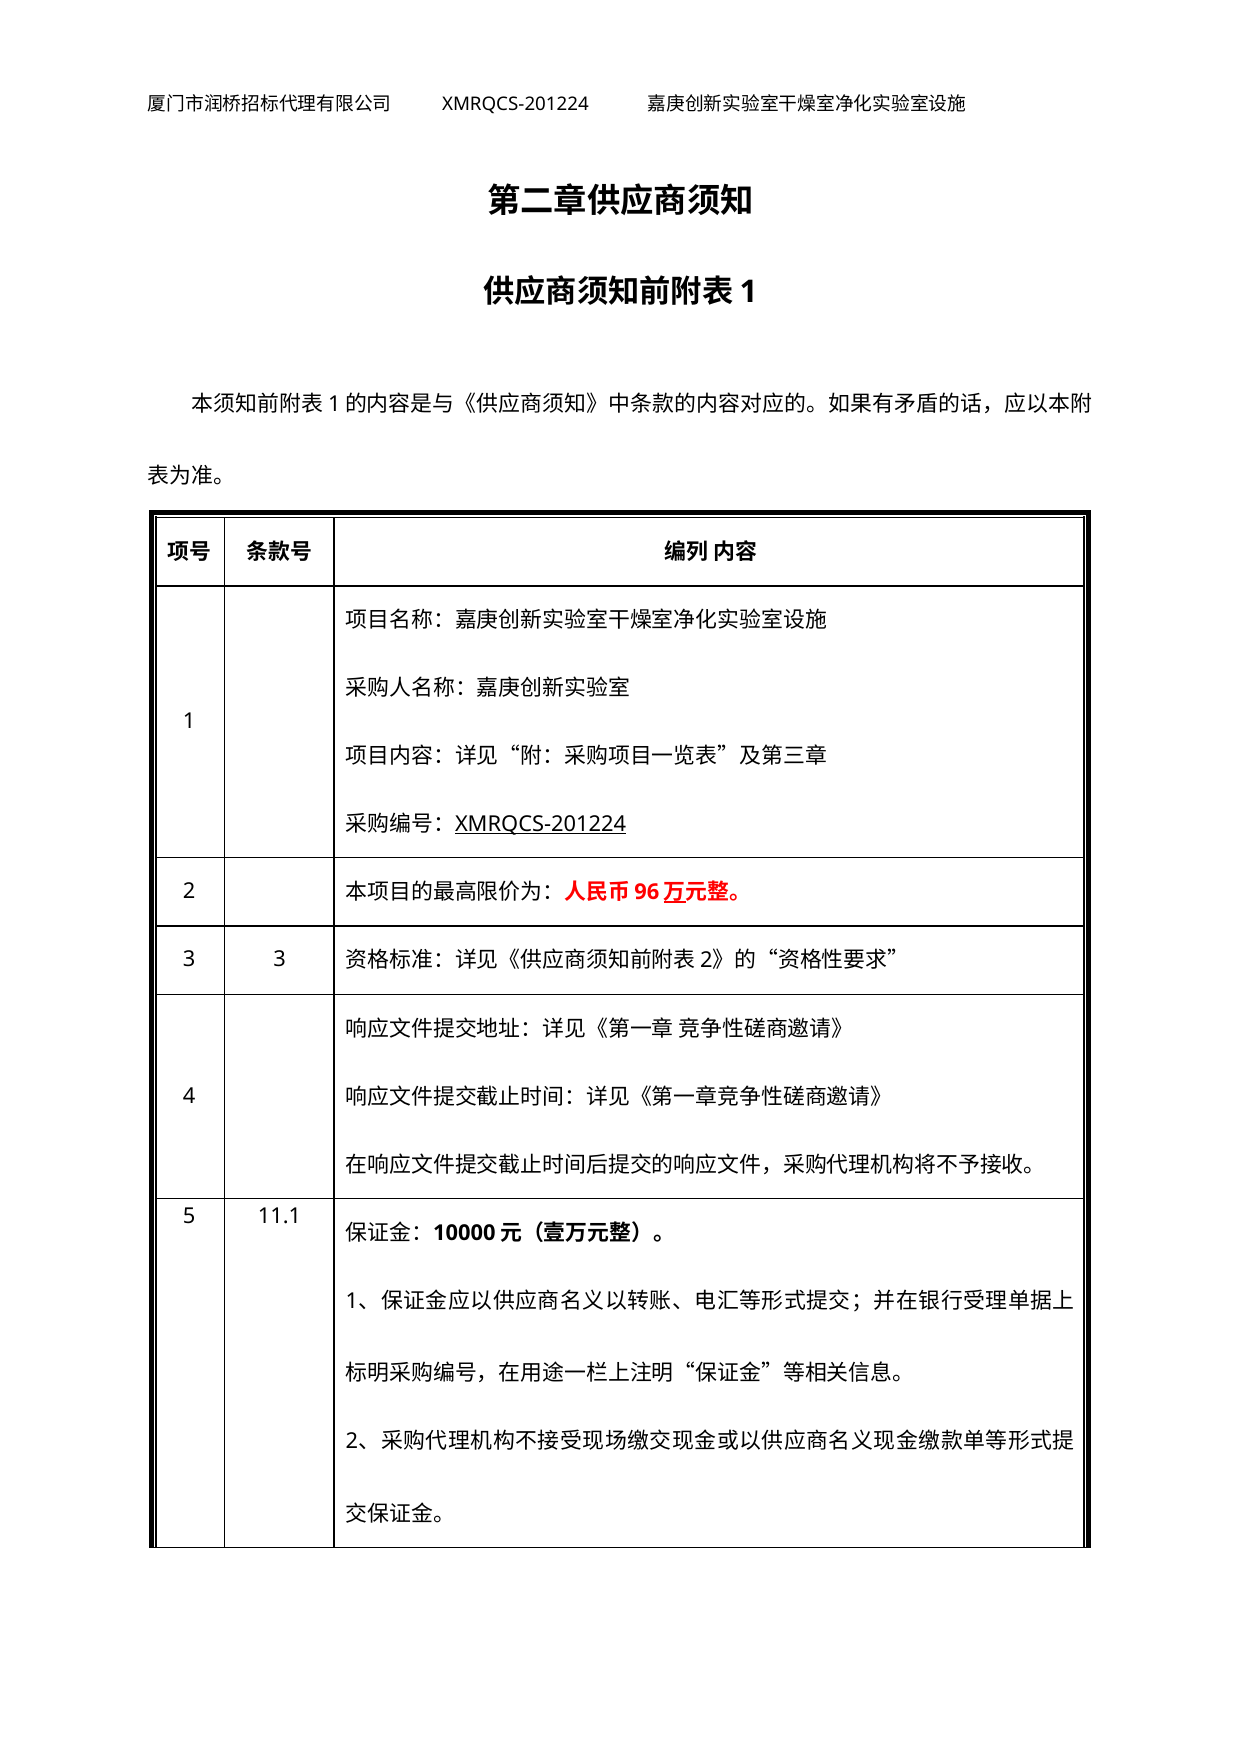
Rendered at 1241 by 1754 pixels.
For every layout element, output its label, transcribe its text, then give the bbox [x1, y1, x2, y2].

table_cell 本项目的最高限价为：人民币96万元整。 [335, 858, 1083, 925]
text 本须知前附表1的内容是与《供应商须知》中条款的内容对应的。如果有矛盾的话，应以本附表为准。 [148, 370, 1092, 506]
table_cell 3 [225, 927, 333, 994]
table_cell 3 [157, 927, 224, 994]
table_header 条款号 [225, 518, 333, 585]
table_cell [335, 1199, 1083, 1547]
table_cell 2 [157, 858, 224, 925]
table_cell 1 [157, 587, 224, 857]
table_cell [225, 858, 333, 925]
table_cell [225, 587, 333, 857]
subtitle 第二章供应商须知 [148, 167, 1092, 230]
table_cell 项目名称：嘉庚创新实验室干燥室净化实验室设施 采购人名称：嘉庚创新实验室 项目内容：详见“附：采购项目一览表”及第三章 采购编号：XMRQCS-201224 [335, 587, 1083, 857]
table_header 项号 [157, 518, 224, 585]
text 供应商须知前附表1 [148, 257, 1092, 320]
table_cell 响应文件提交地址：详见《第一章 竞争性磋商邀请》 响应文件提交截止时间：详见《第一章竞争性磋商邀请》 在响应文件提交截止时间后提交的响应文件，采购代理机构将不予接收。 [335, 995, 1083, 1198]
table_cell 4 [157, 995, 224, 1198]
table_cell 资格标准：详见《供应商须知前附表2》的“资格性要求” [335, 927, 1083, 994]
table_cell 11.1 [225, 1199, 333, 1547]
table_cell 5 [157, 1199, 224, 1547]
table_cell [225, 995, 333, 1198]
table_header 编列 内容 [335, 518, 1083, 585]
